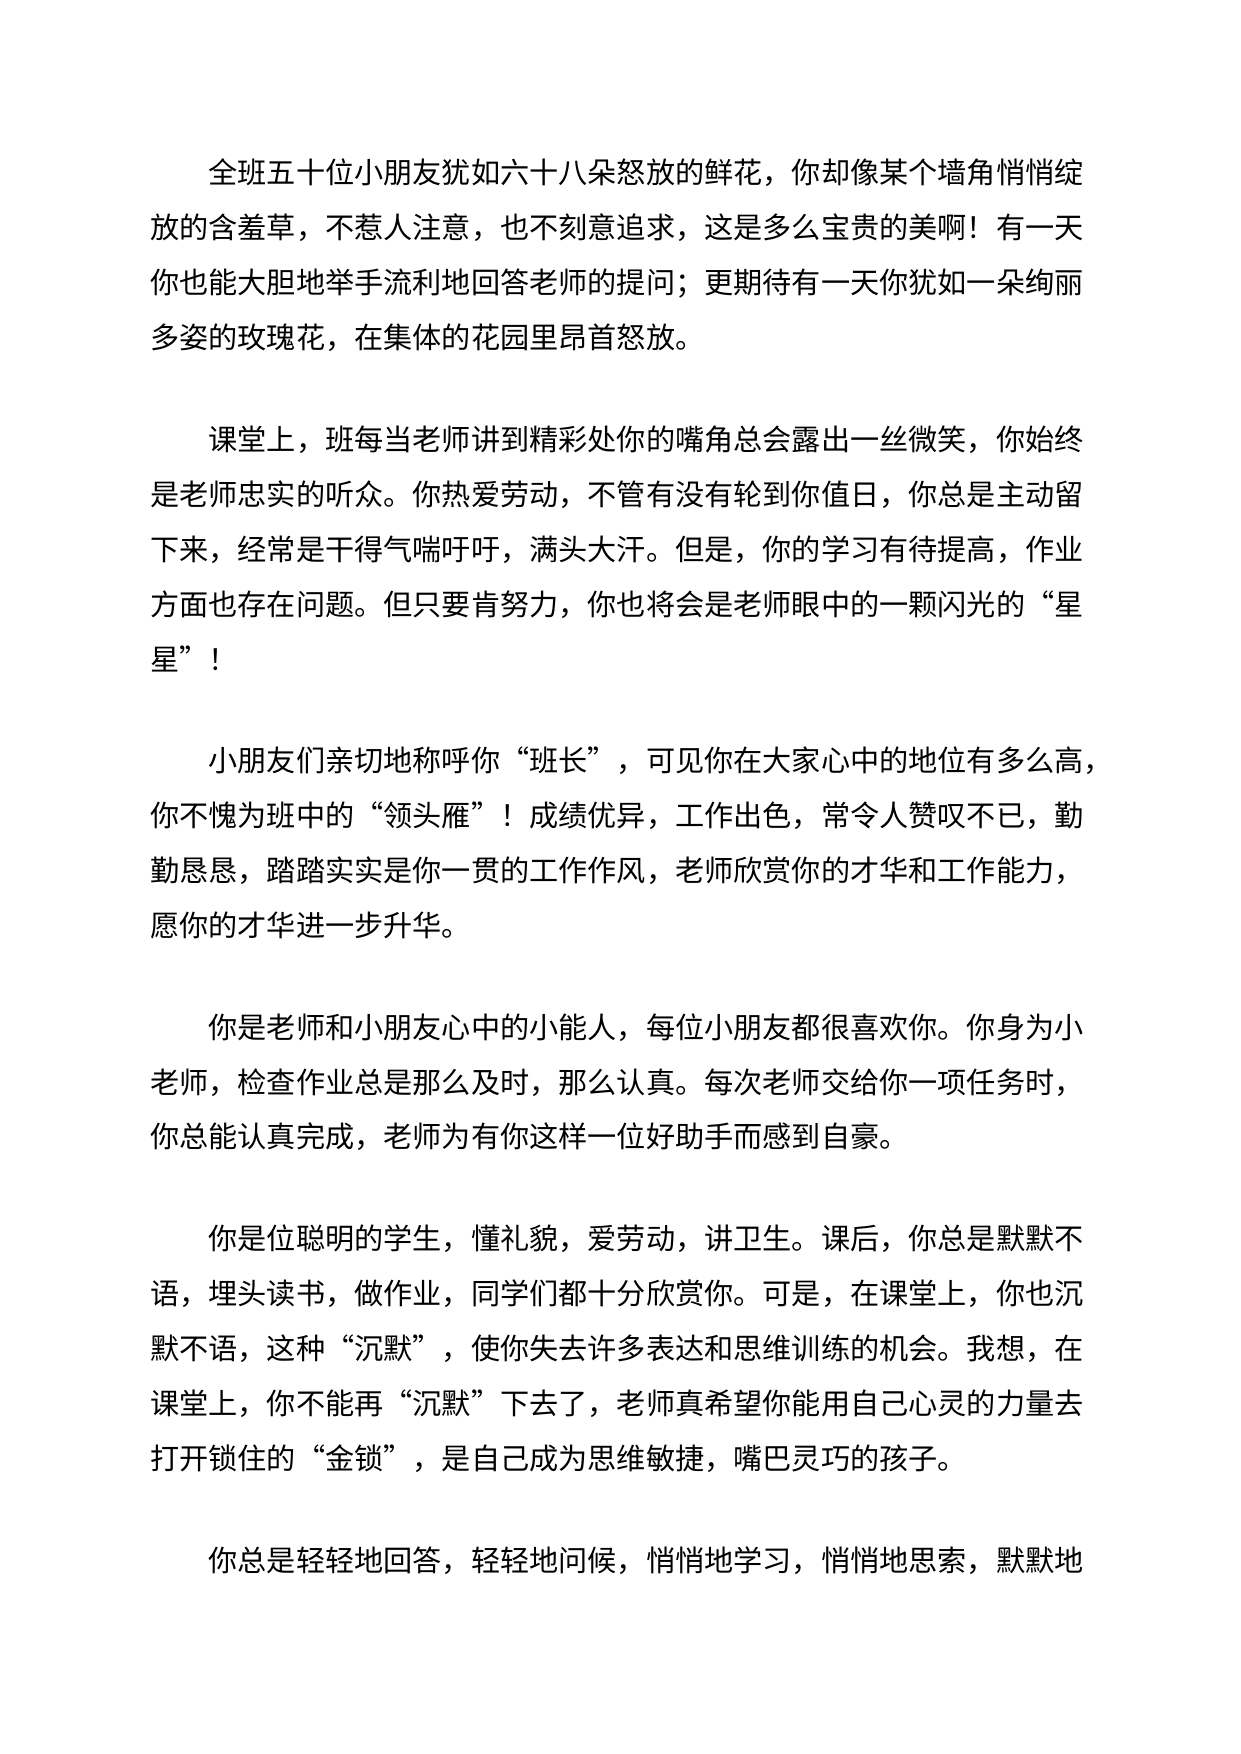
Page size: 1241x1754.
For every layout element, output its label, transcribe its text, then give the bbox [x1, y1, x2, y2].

text 你是位聪明的学生，懂礼貌，爱劳动，讲卫生。课后，你总是默默不语，埋头读书，做作业，同学们都十分欣赏你。可是，在课堂上，你也沉默不语，这种“沉默”，使你失去许多表达和思维训练的机会。我想，在课堂上，你不能再“沉默”下去了，老师真希望你能用自己心灵的力量去打开锁住的“金锁”，是自己成为思维敏捷，嘴巴灵巧的孩子。 [150, 1216, 1090, 1478]
text 全班五十位小朋友犹如六十八朵怒放的鲜花，你却像某个墙角悄悄绽放的含羞草，不惹人注意，也不刻意追求，这是多么宝贵的美啊！有一天你也能大胆地举手流利地回答老师的提问；更期待有一天你犹如一朵绚丽多姿的玫瑰花，在集体的花园里昂首怒放。 [150, 150, 1090, 357]
text 课堂上，班每当老师讲到精彩处你的嘴角总会露出一丝微笑，你始终是老师忠实的听众。你热爱劳动，不管有没有轮到你值日，你总是主动留下来，经常是干得气喘吁吁，满头大汗。但是，你的学习有待提高，作业方面也存在问题。但只要肯努力，你也将会是老师眼中的一颗闪光的“星星”！ [150, 416, 1090, 678]
text 你是老师和小朋友心中的小能人，每位小朋友都很喜欢你。你身为小老师，检查作业总是那么及时，那么认真。每次老师交给你一项任务时，你总能认真完成，老师为有你这样一位好助手而感到自豪。 [150, 1004, 1090, 1156]
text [150, 1537, 1090, 1579]
text 小朋友们亲切地称呼你“班长”，可见你在大家心中的地位有多么高，你不愧为班中的“领头雁”！成绩优异，工作出色，常令人赞叹不已，勤勤恳恳，踏踏实实是你一贯的工作作风，老师欣赏你的才华和工作能力，愿你的才华进一步升华。 [150, 738, 1090, 945]
